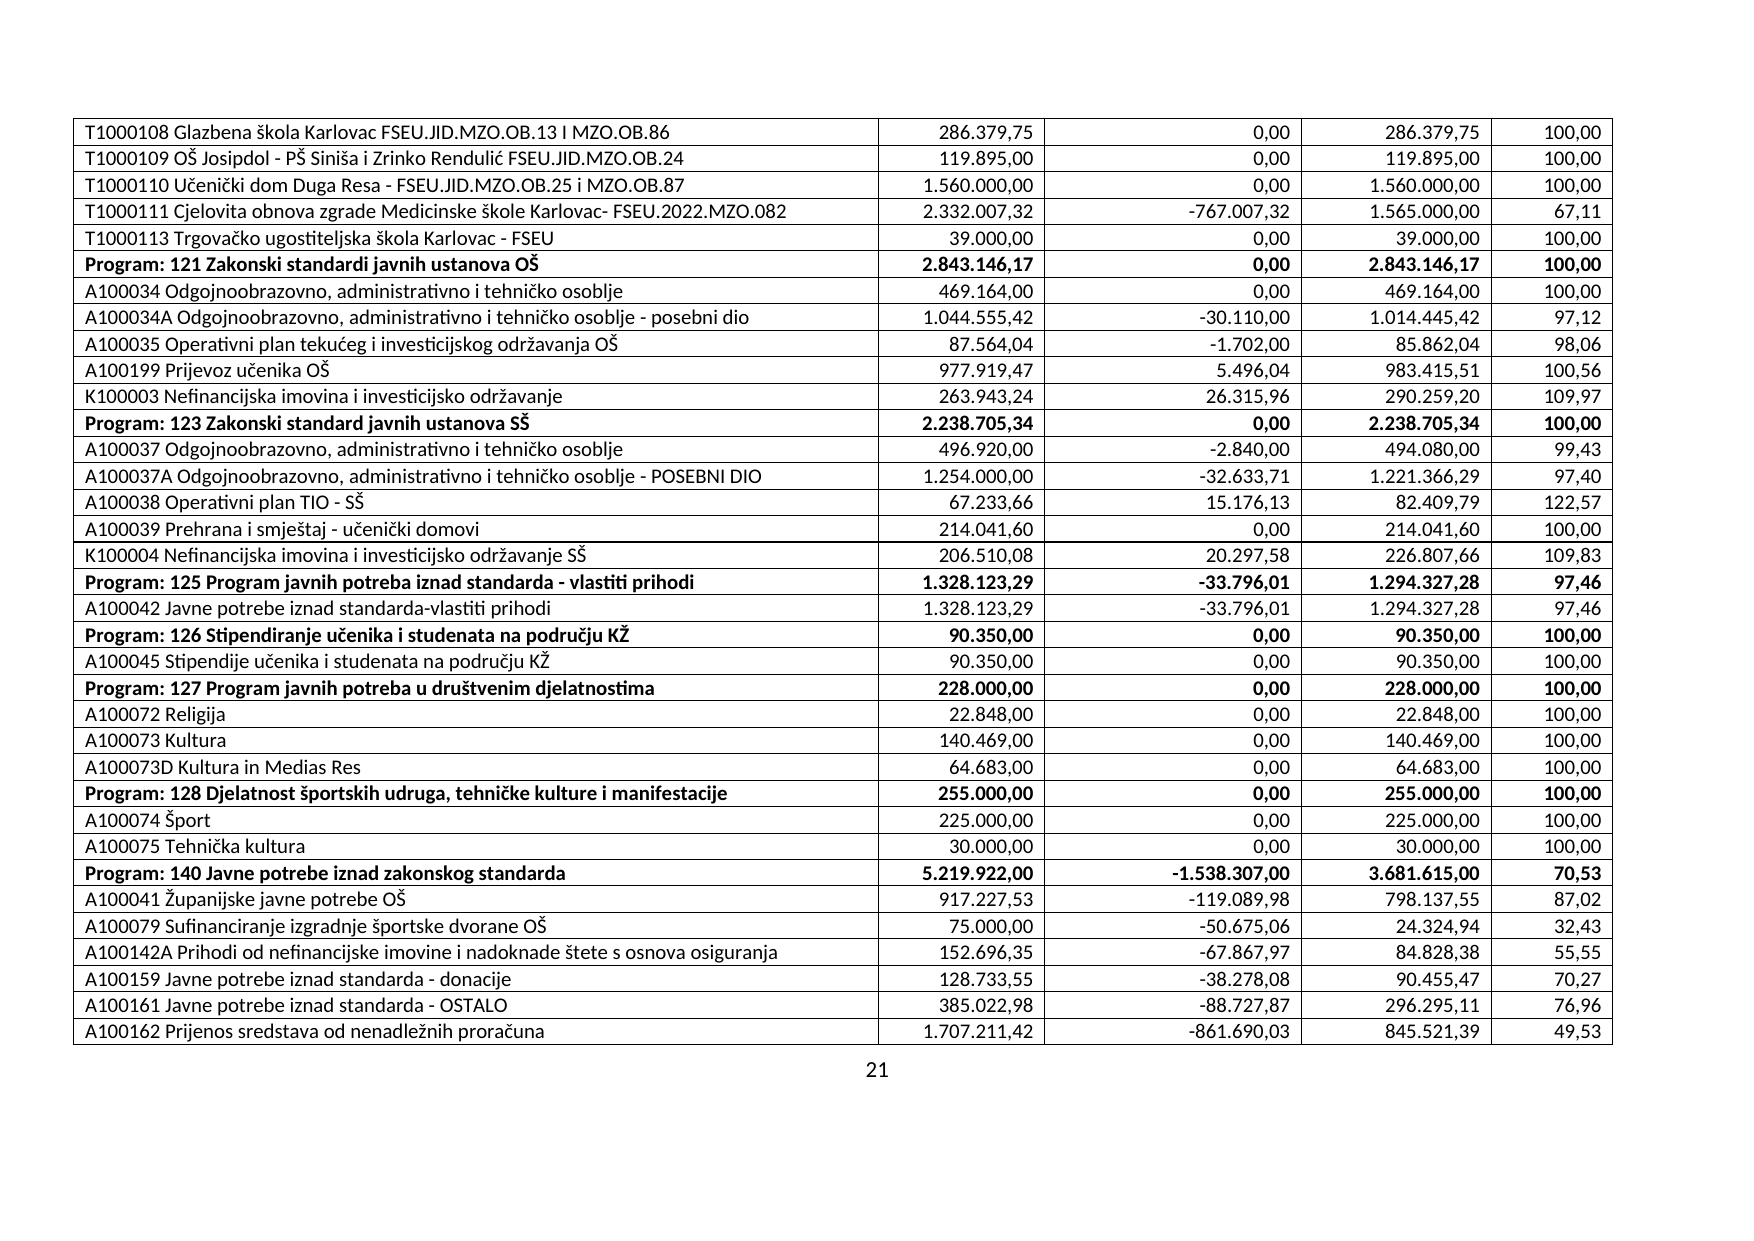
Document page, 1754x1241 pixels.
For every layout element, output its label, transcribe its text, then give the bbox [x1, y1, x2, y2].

table_cell 100,00 [1492, 834, 1612, 859]
table_cell 100,00 [1492, 251, 1612, 277]
table_cell 0,00 [1045, 251, 1301, 277]
table_cell A100199 Prijevoz učenika OŠ [74, 357, 878, 383]
table_cell 1.254.000,00 [879, 463, 1044, 488]
table_cell 15.176,13 [1045, 490, 1301, 515]
table_cell 2.843.146,17 [879, 251, 1044, 277]
table_cell Program: 121 Zakonski standardi javnih ustanova OŠ [74, 251, 878, 277]
table_cell 2.843.146,17 [1302, 251, 1491, 277]
table_cell 128.733,55 [879, 966, 1044, 991]
table_cell 119.895,00 [1302, 146, 1491, 171]
table_cell 20.297,58 [1045, 543, 1301, 568]
table_cell 100,00 [1492, 516, 1612, 541]
table_cell 1.560.000,00 [879, 172, 1044, 197]
table_cell A100037A Odgojnoobrazovno, administrativno i tehničko osoblje - POSEBNI DIO [74, 463, 878, 488]
table_cell 100,00 [1492, 675, 1612, 700]
table_cell 225.000,00 [1302, 807, 1491, 832]
table_cell -67.867,97 [1045, 939, 1301, 965]
table_cell 845.521,39 [1302, 1019, 1491, 1044]
table_cell Program: 123 Zakonski standard javnih ustanova SŠ [74, 410, 878, 436]
table_cell 97,46 [1492, 595, 1612, 621]
table_cell 917.227,53 [879, 886, 1044, 912]
table_cell T1000113 Trgovačko ugostiteljska škola Karlovac - FSEU [74, 225, 878, 250]
table_cell 26.315,96 [1045, 384, 1301, 409]
table_cell 100,00 [1492, 648, 1612, 674]
table_cell 32,43 [1492, 913, 1612, 938]
table_cell 55,55 [1492, 939, 1612, 965]
table_cell 286.379,75 [879, 119, 1044, 144]
table_cell K100003 Nefinancijska imovina i investicijsko održavanje [74, 384, 878, 409]
table_cell 100,00 [1492, 172, 1612, 197]
table_cell 109,83 [1492, 543, 1612, 568]
table_cell A100035 Operativni plan tekućeg i investicijskog održavanja OŠ [74, 331, 878, 356]
table_cell 84.828,38 [1302, 939, 1491, 965]
table_cell T1000109 OŠ Josipdol - PŠ Siniša i Zrinko Rendulić FSEU.JID.MZO.OB.24 [74, 146, 878, 171]
table_cell 67.233,66 [879, 490, 1044, 515]
table_cell 76,96 [1492, 992, 1612, 1018]
table_cell 225.000,00 [879, 807, 1044, 832]
table_cell 983.415,51 [1302, 357, 1491, 383]
table_cell 1.565.000,00 [1302, 199, 1491, 224]
table_cell 1.044.555,42 [879, 304, 1044, 330]
table_cell 1.560.000,00 [1302, 172, 1491, 197]
table_cell A100042 Javne potrebe iznad standarda-vlastiti prihodi [74, 595, 878, 621]
table_cell 64.683,00 [1302, 754, 1491, 779]
table_cell 100,00 [1492, 781, 1612, 806]
table_cell 206.510,08 [879, 543, 1044, 568]
table_cell A100162 Prijenos sredstava od nenadležnih proračuna [74, 1019, 878, 1044]
table_cell Program: 126 Stipendiranje učenika i studenata na području KŽ [74, 622, 878, 647]
table_cell 67,11 [1492, 199, 1612, 224]
table_cell A100074 Šport [74, 807, 878, 832]
table_cell 90.455,47 [1302, 966, 1491, 991]
table_cell A100072 Religija [74, 701, 878, 727]
table_cell -2.840,00 [1045, 437, 1301, 462]
table_cell K100004 Nefinancijska imovina i investicijsko održavanje SŠ [74, 543, 878, 568]
table_cell 122,57 [1492, 490, 1612, 515]
table_cell 0,00 [1045, 278, 1301, 303]
table_cell 977.919,47 [879, 357, 1044, 383]
table_cell 2.238.705,34 [879, 410, 1044, 436]
table_cell 385.022,98 [879, 992, 1044, 1018]
table_cell 1.294.327,28 [1302, 595, 1491, 621]
table_cell A100079 Sufinanciranje izgradnje športske dvorane OŠ [74, 913, 878, 938]
table_cell A100161 Javne potrebe iznad standarda - OSTALO [74, 992, 878, 1018]
table_cell 49,53 [1492, 1019, 1612, 1044]
table_cell -50.675,06 [1045, 913, 1301, 938]
table_cell 22.848,00 [879, 701, 1044, 727]
table_cell Program: 140 Javne potrebe iznad zakonskog standarda [74, 860, 878, 885]
table_cell 87.564,04 [879, 331, 1044, 356]
table_cell 0,00 [1045, 648, 1301, 674]
table_cell 290.259,20 [1302, 384, 1491, 409]
table_cell 263.943,24 [879, 384, 1044, 409]
table_cell 1.328.123,29 [879, 595, 1044, 621]
table_cell 496.920,00 [879, 437, 1044, 462]
table_cell 2.238.705,34 [1302, 410, 1491, 436]
table_cell 90.350,00 [1302, 648, 1491, 674]
table_cell 100,00 [1492, 119, 1612, 144]
table_cell 22.848,00 [1302, 701, 1491, 727]
table_cell 87,02 [1492, 886, 1612, 912]
table_cell 469.164,00 [879, 278, 1044, 303]
table_cell -30.110,00 [1045, 304, 1301, 330]
table_cell 228.000,00 [879, 675, 1044, 700]
table_cell 2.332.007,32 [879, 199, 1044, 224]
table_cell 0,00 [1045, 754, 1301, 779]
table_cell 100,00 [1492, 807, 1612, 832]
table_cell -33.796,01 [1045, 569, 1301, 594]
table_cell 85.862,04 [1302, 331, 1491, 356]
table_cell T1000108 Glazbena škola Karlovac FSEU.JID.MZO.OB.13 I MZO.OB.86 [74, 119, 878, 144]
table_cell 82.409,79 [1302, 490, 1491, 515]
table_cell 100,00 [1492, 728, 1612, 753]
table_cell A100142A Prihodi od nefinancijske imovine i nadoknade štete s osnova osiguranja [74, 939, 878, 965]
table_cell 90.350,00 [879, 648, 1044, 674]
table_cell A100034A Odgojnoobrazovno, administrativno i tehničko osoblje - posebni dio [74, 304, 878, 330]
table_cell -32.633,71 [1045, 463, 1301, 488]
table_cell 0,00 [1045, 119, 1301, 144]
table_cell 5.496,04 [1045, 357, 1301, 383]
table_cell 119.895,00 [879, 146, 1044, 171]
table_cell -33.796,01 [1045, 595, 1301, 621]
table_cell 228.000,00 [1302, 675, 1491, 700]
table_cell A100075 Tehnička kultura [74, 834, 878, 859]
table_cell A100039 Prehrana i smještaj - učenički domovi [74, 516, 878, 541]
table_cell 0,00 [1045, 622, 1301, 647]
table_cell A100034 Odgojnoobrazovno, administrativno i tehničko osoblje [74, 278, 878, 303]
table_cell 30.000,00 [1302, 834, 1491, 859]
table_cell 100,00 [1492, 278, 1612, 303]
table_cell A100159 Javne potrebe iznad standarda - donacije [74, 966, 878, 991]
table_cell 140.469,00 [1302, 728, 1491, 753]
table_cell 140.469,00 [879, 728, 1044, 753]
table_cell 0,00 [1045, 146, 1301, 171]
table_cell -119.089,98 [1045, 886, 1301, 912]
table_cell 1.328.123,29 [879, 569, 1044, 594]
table_cell 90.350,00 [1302, 622, 1491, 647]
table_cell T1000111 Cjelovita obnova zgrade Medicinske škole Karlovac- FSEU.2022.MZO.082 [74, 199, 878, 224]
table_cell Program: 127 Program javnih potreba u društvenim djelatnostima [74, 675, 878, 700]
table_cell 100,56 [1492, 357, 1612, 383]
table_cell 97,46 [1492, 569, 1612, 594]
table_cell 296.295,11 [1302, 992, 1491, 1018]
table_cell 75.000,00 [879, 913, 1044, 938]
table_cell 30.000,00 [879, 834, 1044, 859]
table_cell Program: 125 Program javnih potreba iznad standarda - vlastiti prihodi [74, 569, 878, 594]
table_cell A100037 Odgojnoobrazovno, administrativno i tehničko osoblje [74, 437, 878, 462]
table_cell 100,00 [1492, 701, 1612, 727]
table_cell T1000110 Učenički dom Duga Resa - FSEU.JID.MZO.OB.25 i MZO.OB.87 [74, 172, 878, 197]
table_cell 1.294.327,28 [1302, 569, 1491, 594]
table_cell 5.219.922,00 [879, 860, 1044, 885]
table_cell A100073D Kultura in Medias Res [74, 754, 878, 779]
table_cell 0,00 [1045, 516, 1301, 541]
table_cell 100,00 [1492, 622, 1612, 647]
table_cell 97,40 [1492, 463, 1612, 488]
table_cell -767.007,32 [1045, 199, 1301, 224]
table_cell A100041 Županijske javne potrebe OŠ [74, 886, 878, 912]
table_cell 70,27 [1492, 966, 1612, 991]
table_cell 494.080,00 [1302, 437, 1491, 462]
table_cell 214.041,60 [879, 516, 1044, 541]
table_cell 0,00 [1045, 807, 1301, 832]
table_cell 0,00 [1045, 675, 1301, 700]
table_cell 109,97 [1492, 384, 1612, 409]
table_cell 0,00 [1045, 172, 1301, 197]
table_cell 39.000,00 [1302, 225, 1491, 250]
table_cell 0,00 [1045, 781, 1301, 806]
table_cell 100,00 [1492, 146, 1612, 171]
table_cell 0,00 [1045, 410, 1301, 436]
table_cell 0,00 [1045, 225, 1301, 250]
table_cell 226.807,66 [1302, 543, 1491, 568]
table_cell 0,00 [1045, 728, 1301, 753]
table_cell -1.538.307,00 [1045, 860, 1301, 885]
table_cell 286.379,75 [1302, 119, 1491, 144]
table_cell 255.000,00 [1302, 781, 1491, 806]
table_cell -38.278,08 [1045, 966, 1301, 991]
table_cell Program: 128 Djelatnost športskih udruga, tehničke kulture i manifestacije [74, 781, 878, 806]
table_cell 1.707.211,42 [879, 1019, 1044, 1044]
table_cell 99,43 [1492, 437, 1612, 462]
table_cell 24.324,94 [1302, 913, 1491, 938]
table_cell 255.000,00 [879, 781, 1044, 806]
table_cell 39.000,00 [879, 225, 1044, 250]
table_cell 100,00 [1492, 225, 1612, 250]
table_cell 64.683,00 [879, 754, 1044, 779]
table_cell 152.696,35 [879, 939, 1044, 965]
table_cell 0,00 [1045, 834, 1301, 859]
table_cell A100045 Stipendije učenika i studenata na području KŽ [74, 648, 878, 674]
table_cell A100038 Operativni plan TIO - SŠ [74, 490, 878, 515]
table_cell A100073 Kultura [74, 728, 878, 753]
table_cell 798.137,55 [1302, 886, 1491, 912]
table_cell 70,53 [1492, 860, 1612, 885]
table_cell -861.690,03 [1045, 1019, 1301, 1044]
table_cell 98,06 [1492, 331, 1612, 356]
table_cell -88.727,87 [1045, 992, 1301, 1018]
table_cell 100,00 [1492, 410, 1612, 436]
table_cell 214.041,60 [1302, 516, 1491, 541]
table_cell 1.221.366,29 [1302, 463, 1491, 488]
table_cell 97,12 [1492, 304, 1612, 330]
table_cell -1.702,00 [1045, 331, 1301, 356]
table_cell 100,00 [1492, 754, 1612, 779]
table_cell 469.164,00 [1302, 278, 1491, 303]
table_cell 1.014.445,42 [1302, 304, 1491, 330]
table_cell 3.681.615,00 [1302, 860, 1491, 885]
table_cell 0,00 [1045, 701, 1301, 727]
table_cell 90.350,00 [879, 622, 1044, 647]
